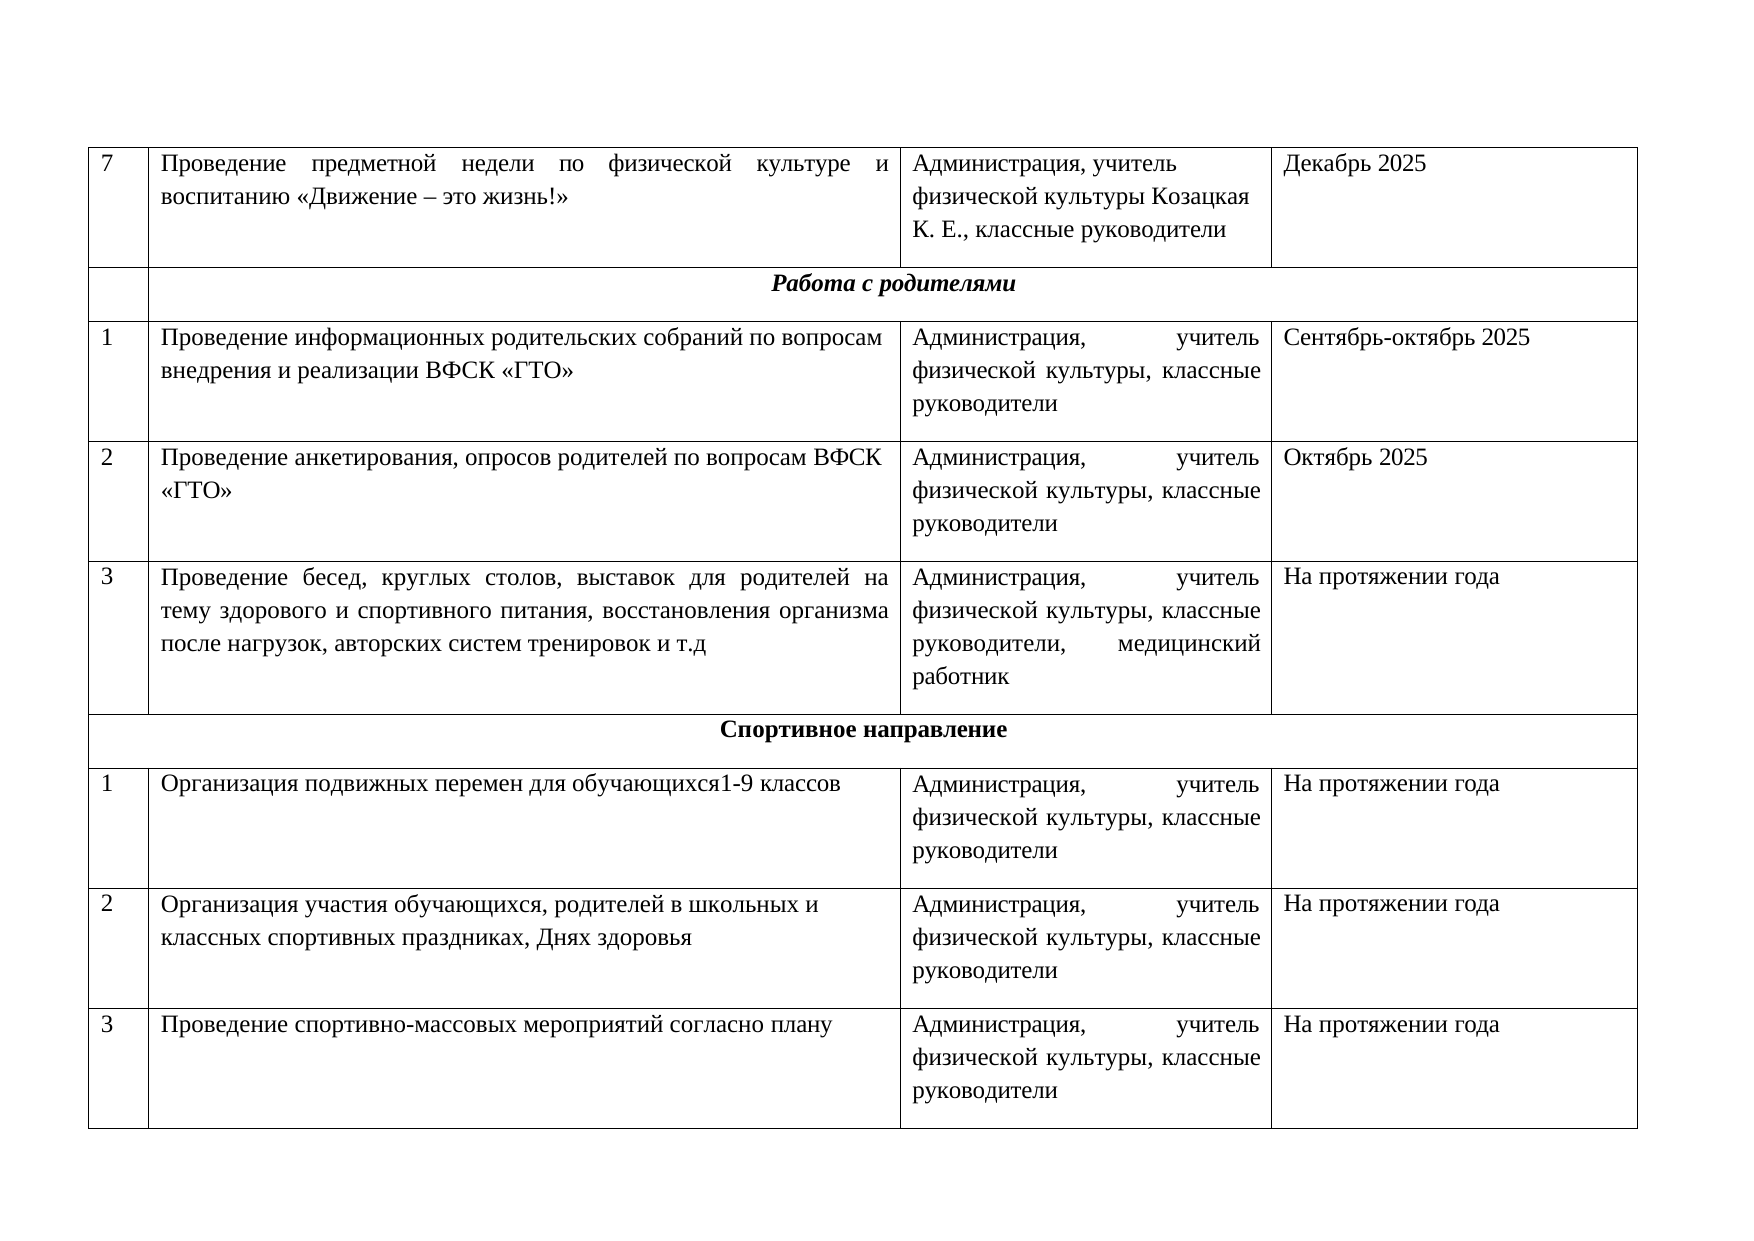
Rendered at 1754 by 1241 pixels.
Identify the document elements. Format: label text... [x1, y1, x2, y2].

table_header Администрация, учитель физической культуры Козацкая К. Е., классные руководители [901, 148, 1271, 267]
table_cell Проведение спортивно-массовых мероприятий согласно плану [149, 1009, 900, 1128]
table_cell 1 [89, 322, 148, 441]
table_cell На протяжении года [1272, 562, 1637, 714]
table_header 7 [89, 148, 148, 267]
table_cell 2 [89, 889, 148, 1008]
table_cell Работа с родителями [149, 268, 1637, 321]
table_cell Сентябрь-октябрь 2025 [1272, 322, 1637, 441]
table_cell Проведение бесед, круглых столов, выставок для родителей на тему здорового и спортивного питания, восстановления организма после нагрузок, авторских систем тренировок и т.д [149, 562, 900, 714]
table_cell [89, 268, 148, 321]
table_cell На протяжении года [1272, 1009, 1637, 1128]
table_cell Администрация, учитель физической культуры, классные руководители [901, 322, 1271, 441]
table_cell Администрация, учитель физической культуры, классные руководители [901, 889, 1271, 1008]
table_cell 3 [89, 1009, 148, 1128]
table_cell 3 [89, 562, 148, 714]
table_cell Администрация, учитель физической культуры, классные руководители [901, 769, 1271, 888]
table_cell Администрация, учитель физической культуры, классные руководители [901, 442, 1271, 561]
table_cell 1 [89, 769, 148, 888]
table_cell Администрация, учитель физической культуры, классные руководители [901, 1009, 1271, 1128]
table_cell Проведение анкетирования, опросов родителей по вопросам ВФСК «ГТО» [149, 442, 900, 561]
table_cell На протяжении года [1272, 769, 1637, 888]
table_cell 2 [89, 442, 148, 561]
table_cell Организация участия обучающихся, родителей в школьных и классных спортивных праздниках, Днях здоровья [149, 889, 900, 1008]
table_cell Организация подвижных перемен для обучающихся1-9 классов [149, 769, 900, 888]
table_cell Проведение информационных родительских собраний по вопросам внедрения и реализации ВФСК «ГТО» [149, 322, 900, 441]
table_header Проведение предметной недели по физической культуре и воспитанию «Движение – это жизнь!» [149, 148, 900, 267]
table_cell Октябрь 2025 [1272, 442, 1637, 561]
table_cell На протяжении года [1272, 889, 1637, 1008]
table_header Декабрь 2025 [1272, 148, 1637, 267]
table_cell Администрация, учитель физической культуры, классные руководители, медицинский работник [901, 562, 1271, 714]
table_cell Спортивное направление [89, 715, 1637, 768]
